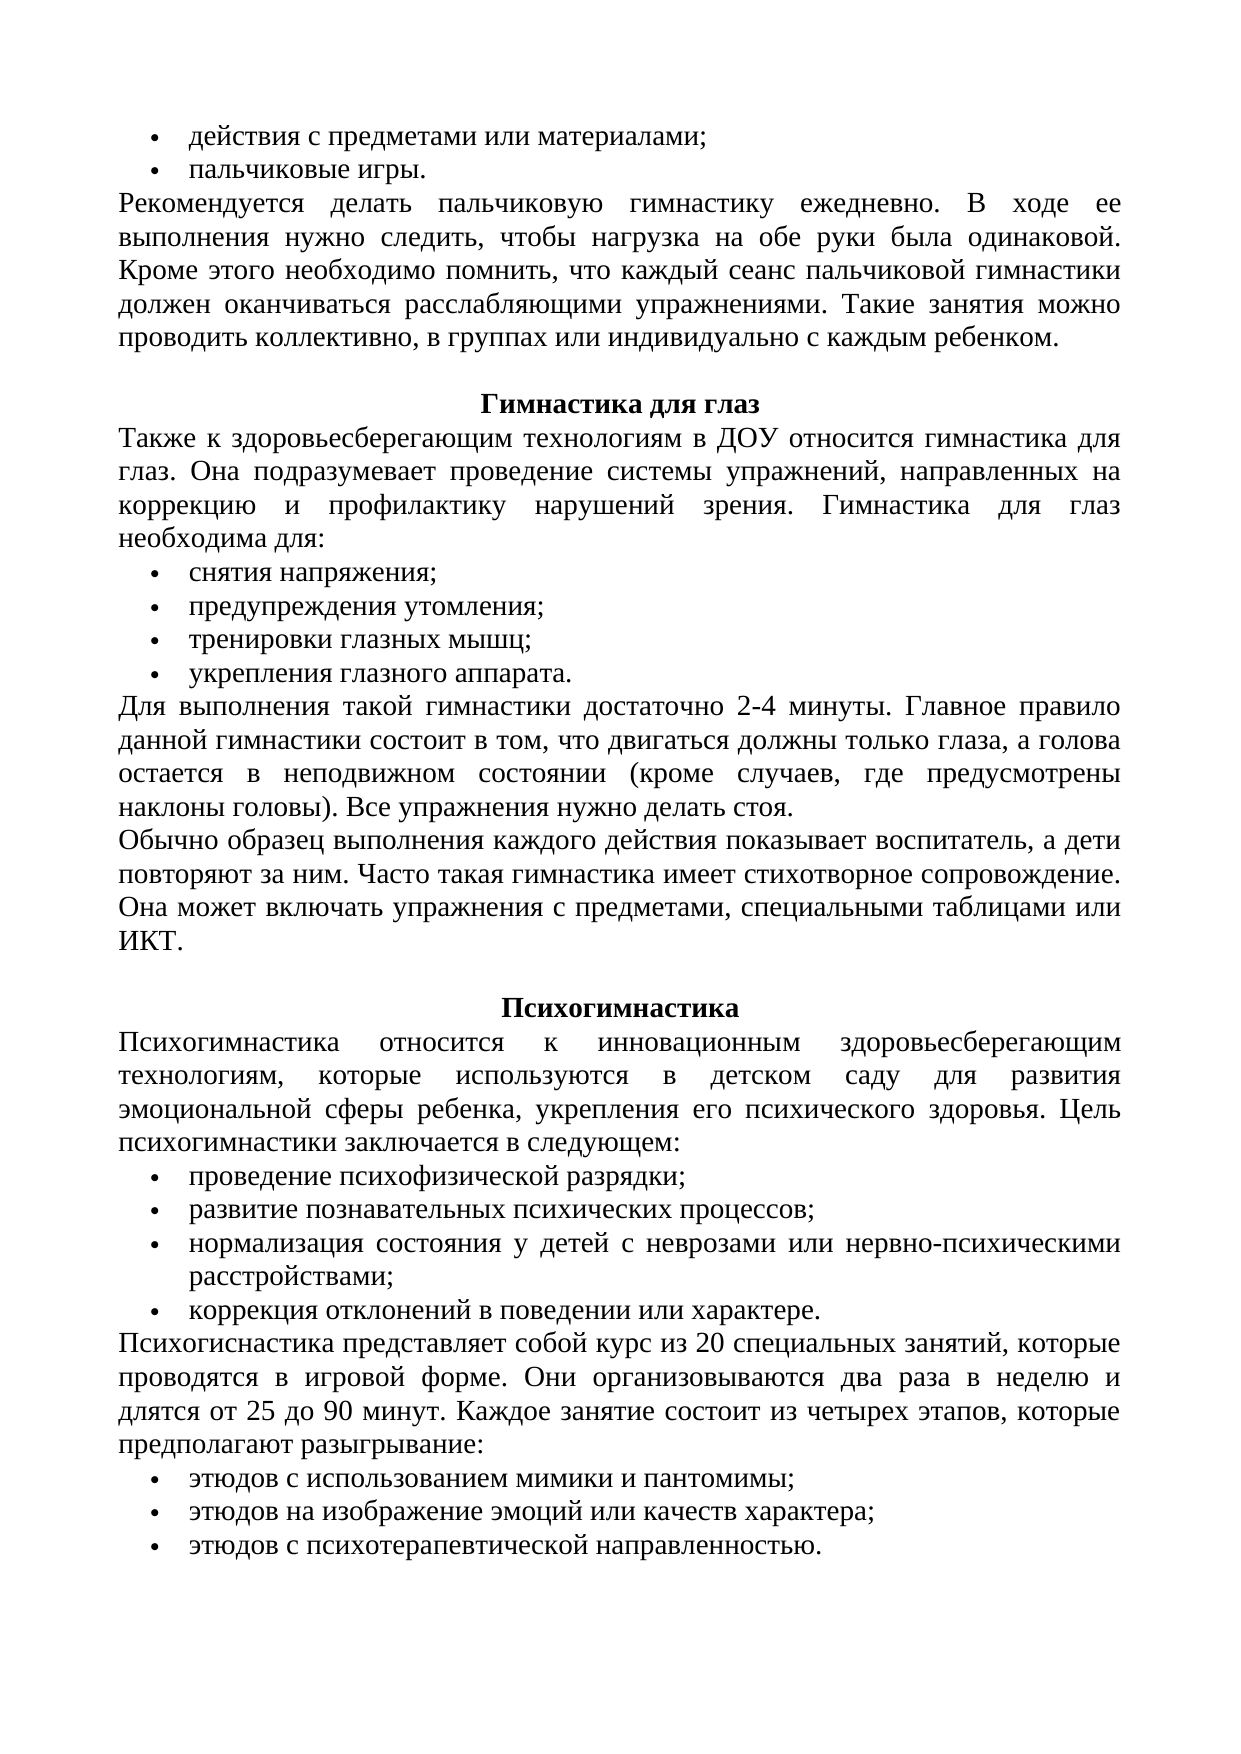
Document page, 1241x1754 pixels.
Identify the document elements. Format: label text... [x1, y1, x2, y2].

list снятия напряжения; [151, 554, 1122, 588]
list коррекция отклонений в поведении или характере. [151, 1292, 1122, 1326]
list этюдов с психотерапевтической направленностью. [151, 1527, 1122, 1560]
text Гимнастика для глаз [118, 386, 1122, 420]
text Рекомендуется делать пальчиковую гимнастику ежедневно. В ходе ее выполнения нужно следить, чтобы нагрузка на обе руки была одинаковой. Кроме этого необходимо помнить, что каждый сеанс пальчиковой гимнастики должен оканчиваться расслабляющими упражнениями. Такие занятия можно проводить коллективно, в группах или индивидуально с каждым ребенком. [118, 185, 1122, 353]
list пальчиковые игры. [151, 152, 1122, 185]
list предупреждения утомления; [151, 588, 1122, 621]
list проведение психофизической разрядки; [151, 1158, 1122, 1191]
text Также к здоровьесберегающим технологиям в ДОУ относится гимнастика для глаз. Она подразумевает проведение системы упражнений, направленных на коррекцию и профилактику нарушений зрения. Гимнастика для глаз необходима для: [118, 420, 1122, 554]
text Психогимнастика [118, 990, 1122, 1024]
list этюдов на изображение эмоций или качеств характера; [151, 1493, 1122, 1527]
list тренировки глазных мышц; [151, 621, 1122, 655]
text Психогимнастика относится к инновационным здоровьесберегающим технологиям, которые используются в детском саду для развития эмоциональной сферы ребенка, укрепления его психического здоровья. Цель психогимнастики заключается в следующем: [118, 1024, 1122, 1158]
list нормализация состояния у детей с неврозами или нервно-психическими расстройствами; [151, 1225, 1122, 1292]
text Психогиснастика представляет собой курс из 20 специальных занятий, которые проводятся в игровой форме. Они организовываются два раза в неделю и длятся от 25 до 90 минут. Каждое занятие состоит из четырех этапов, которые предполагают разыгрывание: [118, 1326, 1122, 1460]
text Обычно образец выполнения каждого действия показывает воспитатель, а дети повторяют за ним. Часто такая гимнастика имеет стихотворное сопровождение. Она может включать упражнения с предметами, специальными таблицами или ИКТ. [118, 822, 1122, 957]
list укрепления глазного аппарата. [151, 655, 1122, 688]
text Для выполнения такой гимнастики достаточно 2-4 минуты. Главное правило данной гимнастики состоит в том, что двигаться должны только глаза, а голова остается в неподвижном состоянии (кроме случаев, где предусмотрены наклоны головы). Все упражнения нужно делать стоя. [118, 688, 1122, 822]
list развитие познавательных психических процессов; [151, 1191, 1122, 1225]
list действия с предметами или материалами; [151, 118, 1122, 152]
list этюдов с использованием мимики и пантомимы; [151, 1460, 1122, 1493]
